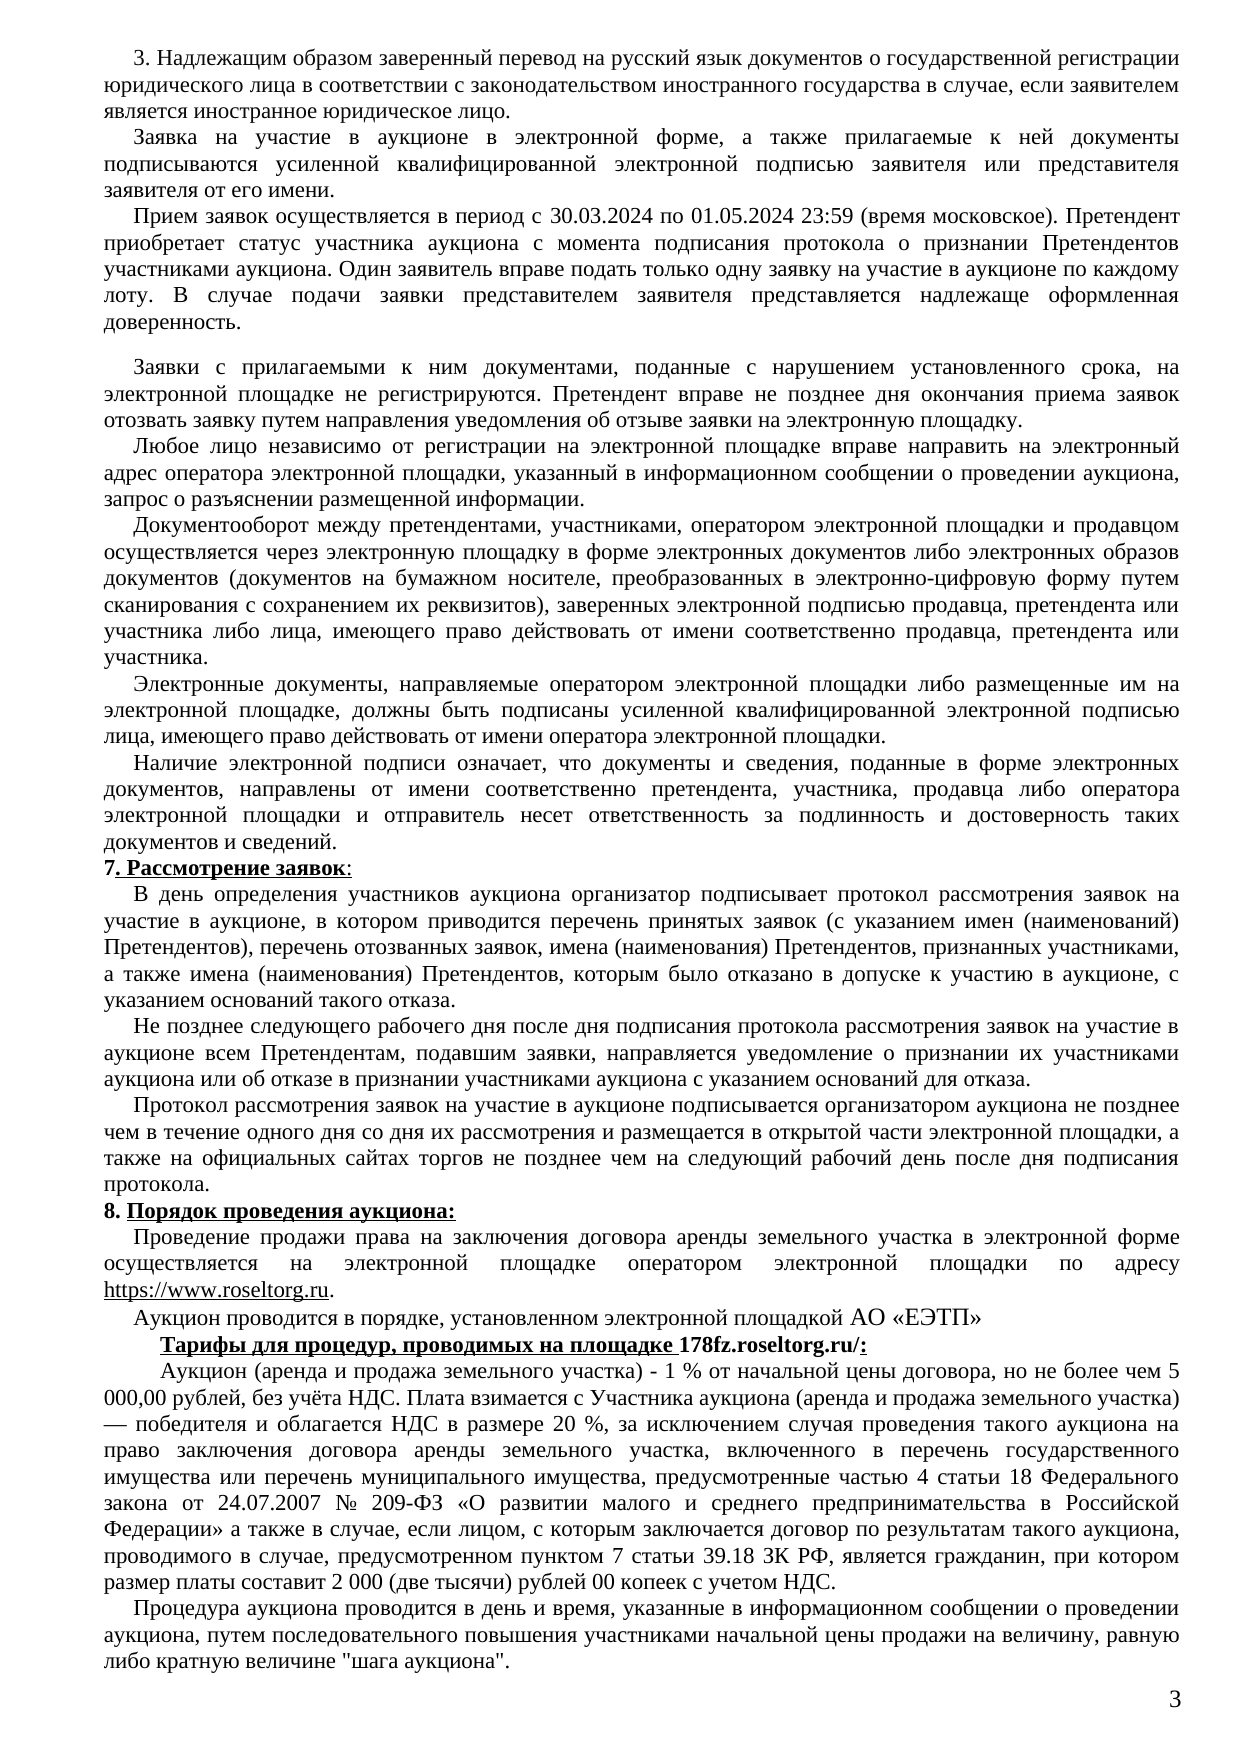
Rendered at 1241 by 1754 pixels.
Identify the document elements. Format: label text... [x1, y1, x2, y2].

text Заявка на участие в аукционе в электронной форме, а также прилагаемые к ней документы подписываются усиленной квалифицированной электронной подписью заявителя или представителя заявителя от его имени. [103, 123, 1181, 202]
text 8. Порядок проведения аукциона: [103, 1197, 1181, 1223]
text Не позднее следующего рабочего дня после дня подписания протокола рассмотрения заявок на участие в аукционе всем Претендентам, подавшим заявки, направляется уведомление о признании их участниками аукциона или об отказе в признании участниками аукциона с указанием оснований для отказа. [103, 1012, 1181, 1091]
text 3. Надлежащим образом заверенный перевод на русский язык документов о государственной регистрации юридического лица в соответствии с законодательством иностранного государства в случае, если заявителем является иностранное юридическое лицо. [103, 44, 1181, 123]
text Процедура аукциона проводится в день и время, указанные в информационном сообщении о проведении аукциона, путем последовательного повышения участниками начальной цены продажи на величину, равную либо кратную величине "шага аукциона". [103, 1594, 1181, 1673]
text 7. Рассмотрение заявок: [103, 854, 1181, 881]
text Заявки с прилагаемыми к ним документами, поданные с нарушением установленного срока, на электронной площадке не регистрируются. Претендент вправе не позднее дня окончания приема заявок отозвать заявку путем направления уведомления об отзыве заявки на электронную площадку. [103, 353, 1181, 432]
text Проведение продажи права на заключения договора аренды земельного участка в электронной форме осуществляется на электронной площадке оператором электронной площадки по адресу https://www.roseltorg.ru. [103, 1223, 1181, 1302]
text Прием заявок осуществляется в период с 30.03.2024 по 01.05.2024 23:59 (время московское). Претендент приобретает статус участника аукциона с момента подписания протокола о признании Претендентов участниками аукциона. Один заявитель вправе подать только одну заявку на участие в аукционе по каждому лоту. В случае подачи заявки представителем заявителя представляется надлежаще оформленная доверенность. [103, 202, 1181, 334]
text Любое лицо независимо от регистрации на электронной площадке вправе направить на электронный адрес оператора электронной площадки, указанный в информационном сообщении о проведении аукциона, запрос о разъяснении размещенной информации. [103, 432, 1181, 512]
text Электронные документы, направляемые оператором электронной площадки либо размещенные им на электронной площадке, должны быть подписаны усиленной квалифицированной электронной подписью лица, имеющего право действовать от имени оператора электронной площадки. [103, 670, 1181, 749]
text Аукцион проводится в порядке, установленном электронной площадкой АО «ЕЭТП» [103, 1302, 1181, 1331]
subtitle Тарифы для процедур, проводимых на площадке 178fz.roseltorg.ru/: [103, 1331, 1181, 1357]
text Аукцион (аренда и продажа земельного участка) - 1 % от начальной цены договора, но не более чем 5 000,00 рублей, без учёта НДС. Плата взимается с Участника аукциона (аренда и продажа земельного участка) — победителя и облагается НДС в размере 20 %, за исключением случая проведения такого аукциона на право заключения договора аренды земельного участка, включенного в перечень государственного имущества или перечень муниципального имущества, предусмотренные частью 4 статьи 18 Федерального закона от 24.07.2007 № 209-ФЗ «О развитии малого и среднего предпринимательства в Российской Федерации» а также в случае, если лицом, с которым заключается договор по результатам такого аукциона, проводимого в случае, предусмотренном пунктом 7 статьи 39.18 ЗК РФ, является гражданин, при котором размер платы составит 2 000 (две тысячи) рублей 00 копеек с учетом НДС. [103, 1357, 1181, 1594]
text В день определения участников аукциона организатор подписывает протокол рассмотрения заявок на участие в аукционе, в котором приводится перечень принятых заявок (с указанием имен (наименований) Претендентов), перечень отозванных заявок, имена (наименования) Претендентов, признанных участниками, а также имена (наименования) Претендентов, которым было отказано в допуске к участию в аукционе, с указанием оснований такого отказа. [103, 881, 1181, 1012]
text Протокол рассмотрения заявок на участие в аукционе подписывается организатором аукциона не позднее чем в течение одного дня со дня их рассмотрения и размещается в открытой части электронной площадки, а также на официальных сайтах торгов не позднее чем на следующий рабочий день после дня подписания протокола. [103, 1091, 1181, 1197]
text Наличие электронной подписи означает, что документы и сведения, поданные в форме электронных документов, направлены от имени соответственно претендента, участника, продавца либо оператора электронной площадки и отправитель несет ответственность за подлинность и достоверность таких документов и сведений. [103, 749, 1181, 854]
text Документооборот между претендентами, участниками, оператором электронной площадки и продавцом осуществляется через электронную площадку в форме электронных документов либо электронных образов документов (документов на бумажном носителе, преобразованных в электронно-цифровую форму путем сканирования с сохранением их реквизитов), заверенных электронной подписью продавца, претендента или участника либо лица, имеющего право действовать от имени соответственно продавца, претендента или участника. [103, 512, 1181, 670]
